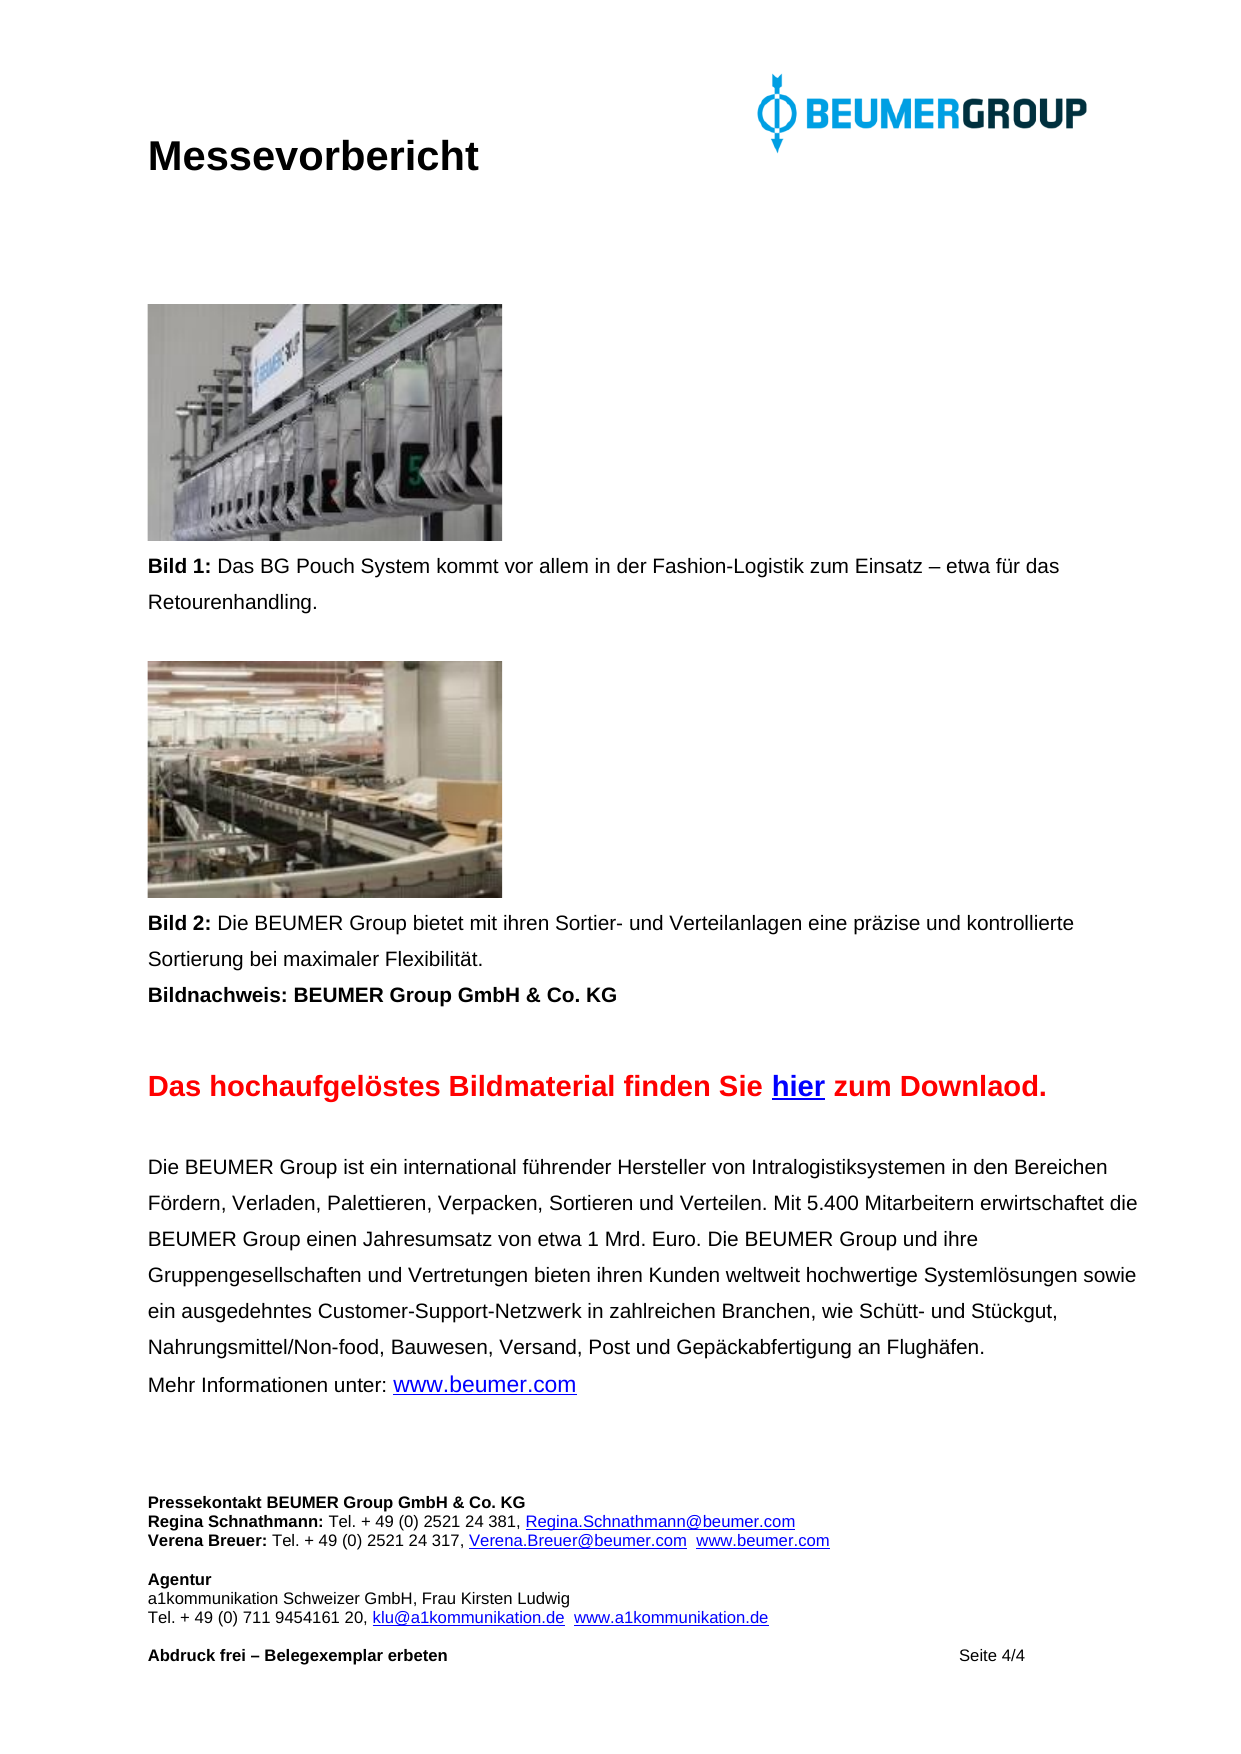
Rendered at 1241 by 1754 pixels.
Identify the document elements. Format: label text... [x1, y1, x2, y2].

picture [147, 304, 503, 541]
text Bild 2: Die BEUMER Group bietet mit ihren Sortier- und Verteilanlagen eine präzise und kontrollierte Sortierung bei maximaler Flexibilität. [148, 911, 1093, 971]
text Bildnachweis: BEUMER Group GmbH & Co. KG [148, 983, 1093, 1007]
text Bild 1: Das BG Pouch System kommt vor allem in der Fashion-Logistik zum Einsatz – etwa für das Retourenhandling. [148, 553, 1093, 613]
text Mehr Informationen unter: www.beumer.com [148, 1371, 1166, 1397]
text Die BEUMER Group ist ein international führender Hersteller von Intralogistiksystemen in den Bereichen Fördern, Verladen, Palettieren, Verpacken, Sortieren und Verteilen. Mit 5.400 Mitarbeitern erwirtschaftet die BEUMER Group einen Jahresumsatz von etwa 1 Mrd. Euro. Die BEUMER Group und ihre Gruppengesellschaften und Vertretungen bieten ihren Kunden weltweit hochwertige Systemlösungen sowie ein ausgedehntes Customer-Support-Netzwerk in zahlreichen Branchen, wie Schütt- und Stückgut, Nahrungsmittel/Non-food, Bauwesen, Versand, Post und Gepäckabfertigung an Flughäfen. [148, 1155, 1166, 1359]
picture [728, 69, 1115, 157]
picture [147, 661, 503, 898]
text Das hochaufgelöstes Bildmaterial finden Sie hier zum Downlaod. [148, 1069, 1093, 1102]
